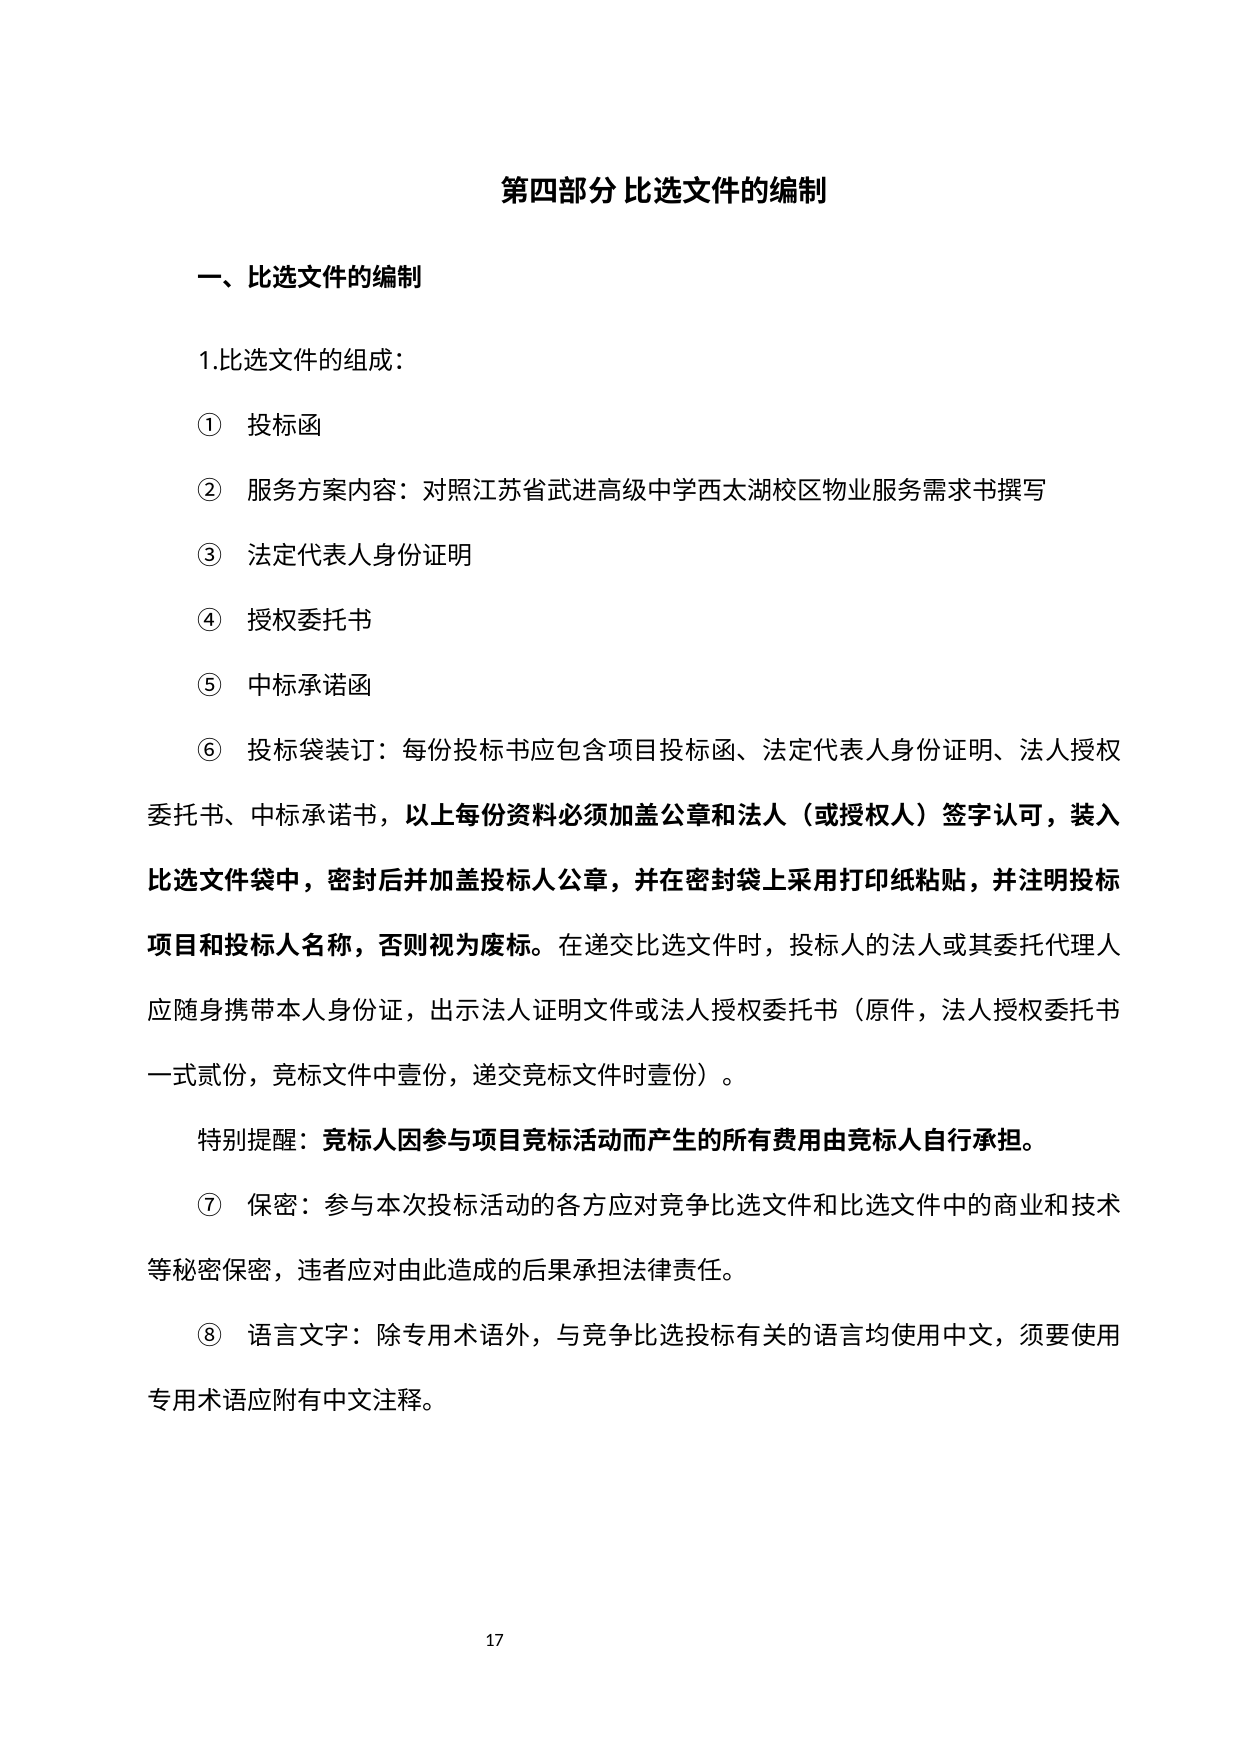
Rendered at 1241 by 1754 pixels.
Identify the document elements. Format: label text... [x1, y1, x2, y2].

text 1.比选文件的组成： [148, 326, 1122, 391]
text 一、比选文件的编制 [148, 243, 1122, 308]
list 中标承诺函 [148, 651, 1122, 716]
list 授权委托书 [148, 586, 1122, 651]
text 第四部分 比选文件的编制 [148, 156, 1122, 221]
list 服务方案内容：对照江苏省武进高级中学西太湖校区物业服务需求书撰写 [148, 456, 1122, 521]
list 投标袋装订：每份投标书应包含项目投标函、法定代表人身份证明、法人授权委托书、中标承诺书，以上每份资料必须加盖公章和法人（或授权人）签字认可，装入比选文件袋中，密封后并加盖投标人公章，并在密封袋上采用打印纸粘贴，并注明投标项目和投标人名称，否则视为废标。在递交比选文件时，投标人的法人或其委托代理人应随身携带本人身份证，出示法人证明文件或法人授权委托书（原件，法人授权委托书一式贰份，竞标文件中壹份，递交竞标文件时壹份）。 [148, 716, 1122, 1106]
list 保密：参与本次投标活动的各方应对竞争比选文件和比选文件中的商业和技术等秘密保密，违者应对由此造成的后果承担法律责任。 [148, 1171, 1122, 1301]
list 投标函 [148, 391, 1122, 456]
text 特别提醒：竞标人因参与项目竞标活动而产生的所有费用由竞标人自行承担。 [148, 1106, 1122, 1171]
list 语言文字：除专用术语外，与竞争比选投标有关的语言均使用中文，须要使用专用术语应附有中文注释。 [148, 1301, 1122, 1431]
list 法定代表人身份证明 [148, 521, 1122, 586]
